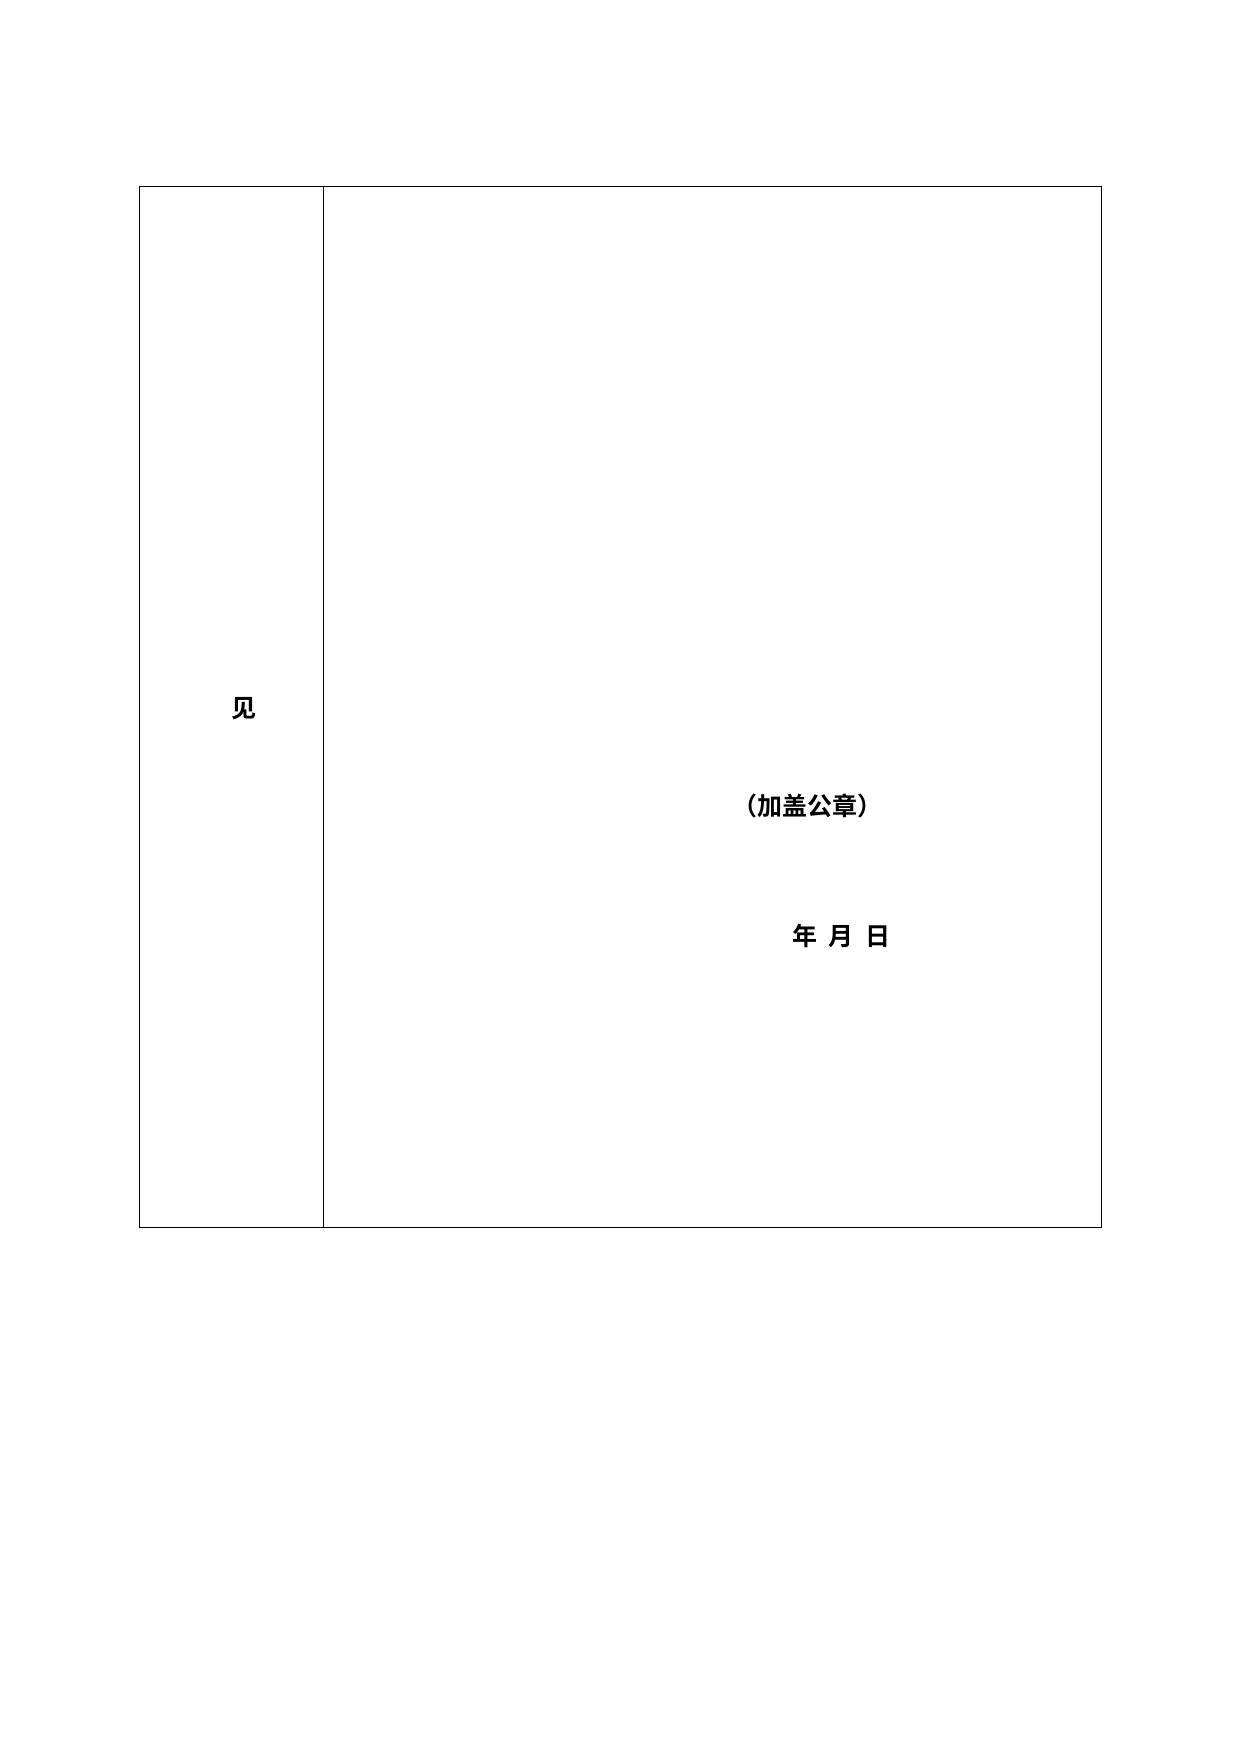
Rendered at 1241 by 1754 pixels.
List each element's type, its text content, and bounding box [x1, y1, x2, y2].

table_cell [324, 187, 1101, 1227]
table_cell 单 位 推 选 意 见 [140, 187, 323, 1227]
